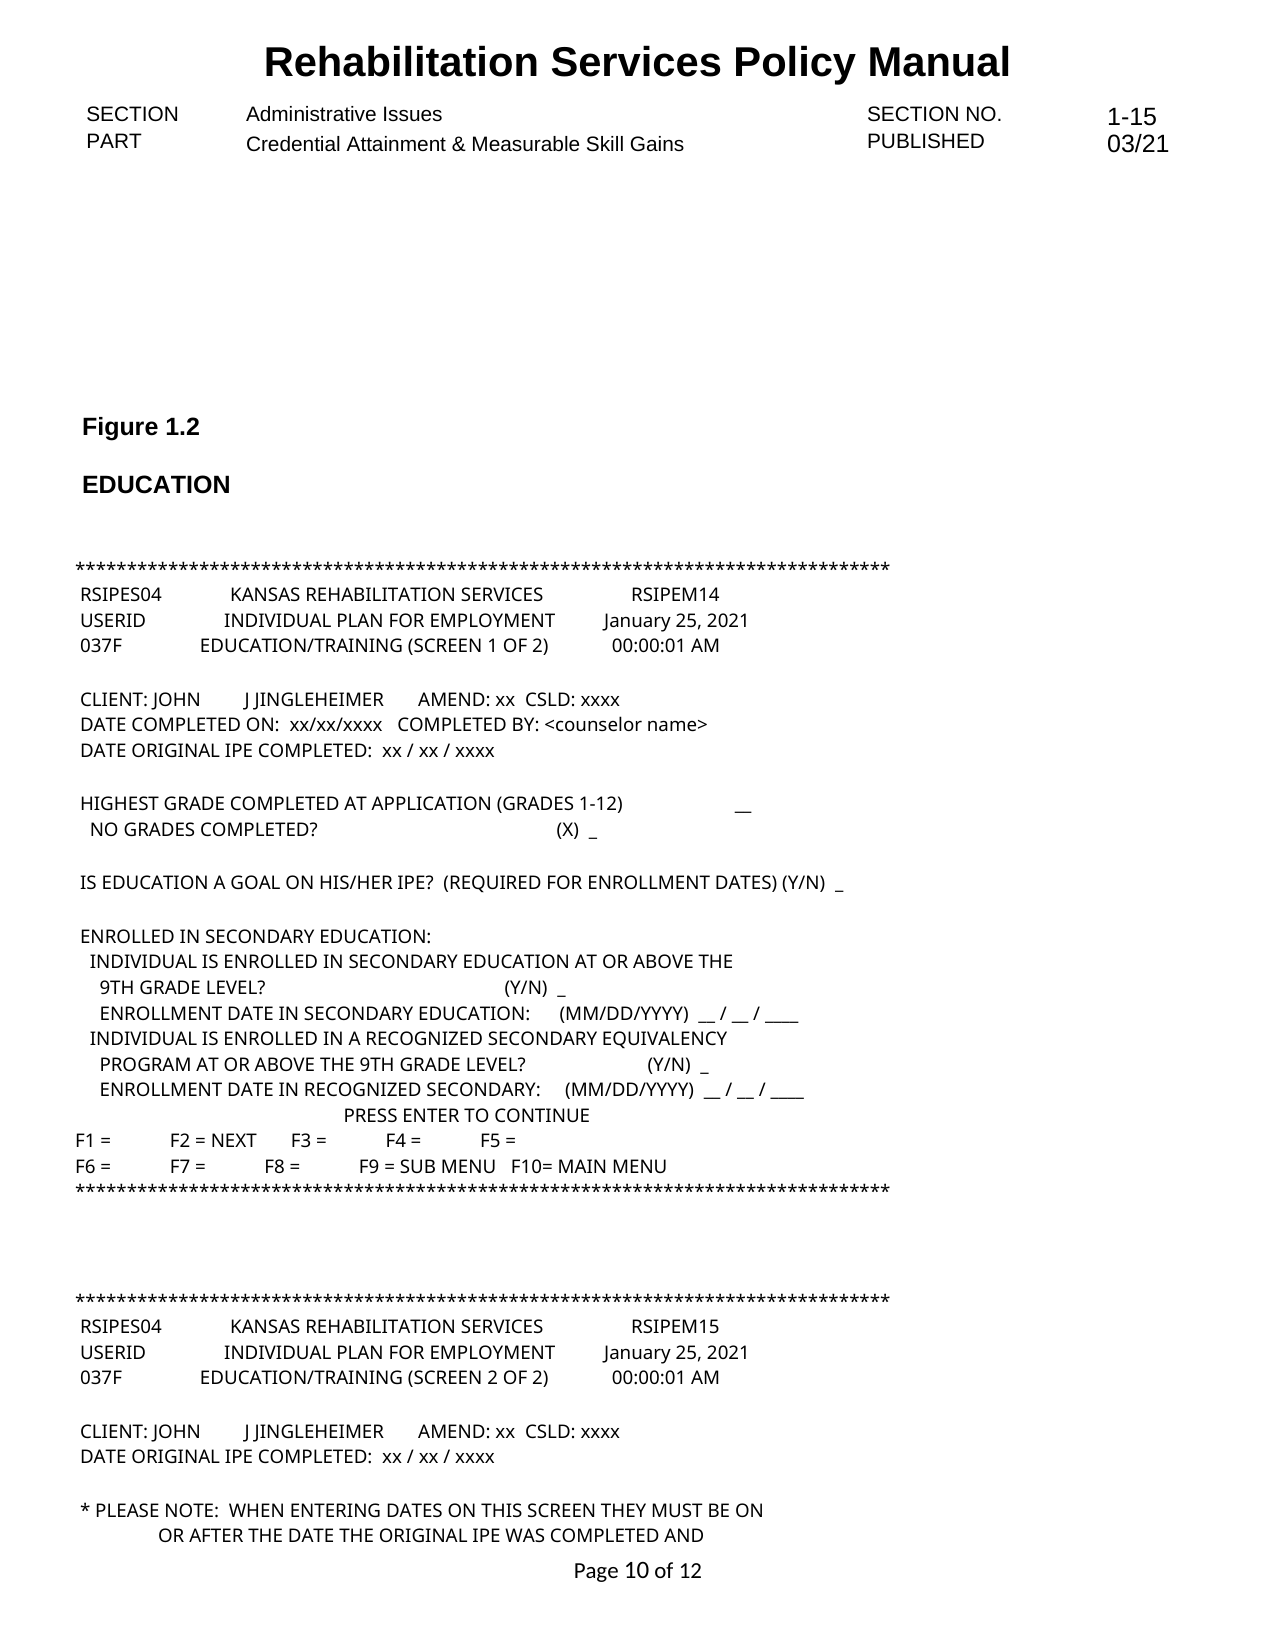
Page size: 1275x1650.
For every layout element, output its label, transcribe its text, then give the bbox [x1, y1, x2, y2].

text OR AFTER THE DATE THE ORIGINAL IPE WAS COMPLETED AND [75, 1523, 1200, 1548]
text ENROLLMENT DATE IN RECOGNIZED SECONDARY: (MM/DD/YYYY) __ / __ / ____ [75, 1076, 1200, 1102]
text DATE COMPLETED ON: xx/xx/xxxx COMPLETED BY: <counselor name> [75, 712, 1200, 737]
text * PLEASE NOTE: WHEN ENTERING DATES ON THIS SCREEN THEY MUST BE ON [75, 1497, 1200, 1523]
text ENROLLMENT DATE IN SECONDARY EDUCATION: (MM/DD/YYYY) __ / __ / ____ [75, 1000, 1200, 1025]
text IS EDUCATION A GOAL ON HIS/HER IPE? (REQUIRED FOR ENROLLMENT DATES) (Y/N) _ [75, 870, 1200, 895]
text ******************************************************************************* [75, 556, 1200, 581]
text 9TH GRADE LEVEL? (Y/N) _ [75, 974, 1200, 1000]
text PROGRAM AT OR ABOVE THE 9TH GRADE LEVEL? (Y/N) _ [75, 1051, 1200, 1076]
text ******************************************************************************* [75, 1288, 1200, 1313]
text CLIENT: JOHN J JINGLEHEIMER AMEND: xx CSLD: xxxx [75, 1418, 1200, 1444]
text F6 = F7 = F8 = F9 = SUB MENU F10= MAIN MENU [75, 1153, 1200, 1178]
subtitle EDUCATION [75, 470, 1200, 499]
text DATE ORIGINAL IPE COMPLETED: xx / xx / xxxx [75, 737, 1200, 763]
text INDIVIDUAL IS ENROLLED IN A RECOGNIZED SECONDARY EQUIVALENCY [75, 1025, 1200, 1051]
text F1 = F2 = NEXT F3 = F4 = F5 = [75, 1127, 1200, 1153]
text CLIENT: JOHN J JINGLEHEIMER AMEND: xx CSLD: xxxx [75, 686, 1200, 712]
text ******************************************************************************* [75, 1178, 1200, 1204]
text USERID INDIVIDUAL PLAN FOR EMPLOYMENT January 25, 2021 [75, 1339, 1200, 1364]
subtitle Figure 1.2 [75, 412, 1200, 441]
text RSIPES04 KANSAS REHABILITATION SERVICES RSIPEM15 [75, 1313, 1200, 1339]
text USERID INDIVIDUAL PLAN FOR EMPLOYMENT January 25, 2021 [75, 607, 1200, 632]
text PRESS ENTER TO CONTINUE [75, 1102, 1200, 1127]
text DATE ORIGINAL IPE COMPLETED: xx / xx / xxxx [75, 1444, 1200, 1469]
text 037F EDUCATION/TRAINING (SCREEN 2 OF 2) 00:00:01 AM [75, 1364, 1200, 1390]
text HIGHEST GRADE COMPLETED AT APPLICATION (GRADES 1-12) __ [75, 791, 1200, 816]
text INDIVIDUAL IS ENROLLED IN SECONDARY EDUCATION AT OR ABOVE THE [75, 949, 1200, 974]
text RSIPES04 KANSAS REHABILITATION SERVICES RSIPEM14 [75, 581, 1200, 607]
text 037F EDUCATION/TRAINING (SCREEN 1 OF 2) 00:00:01 AM [75, 632, 1200, 658]
text NO GRADES COMPLETED? (X) _ [75, 816, 1200, 842]
text ENROLLED IN SECONDARY EDUCATION: [75, 923, 1200, 949]
